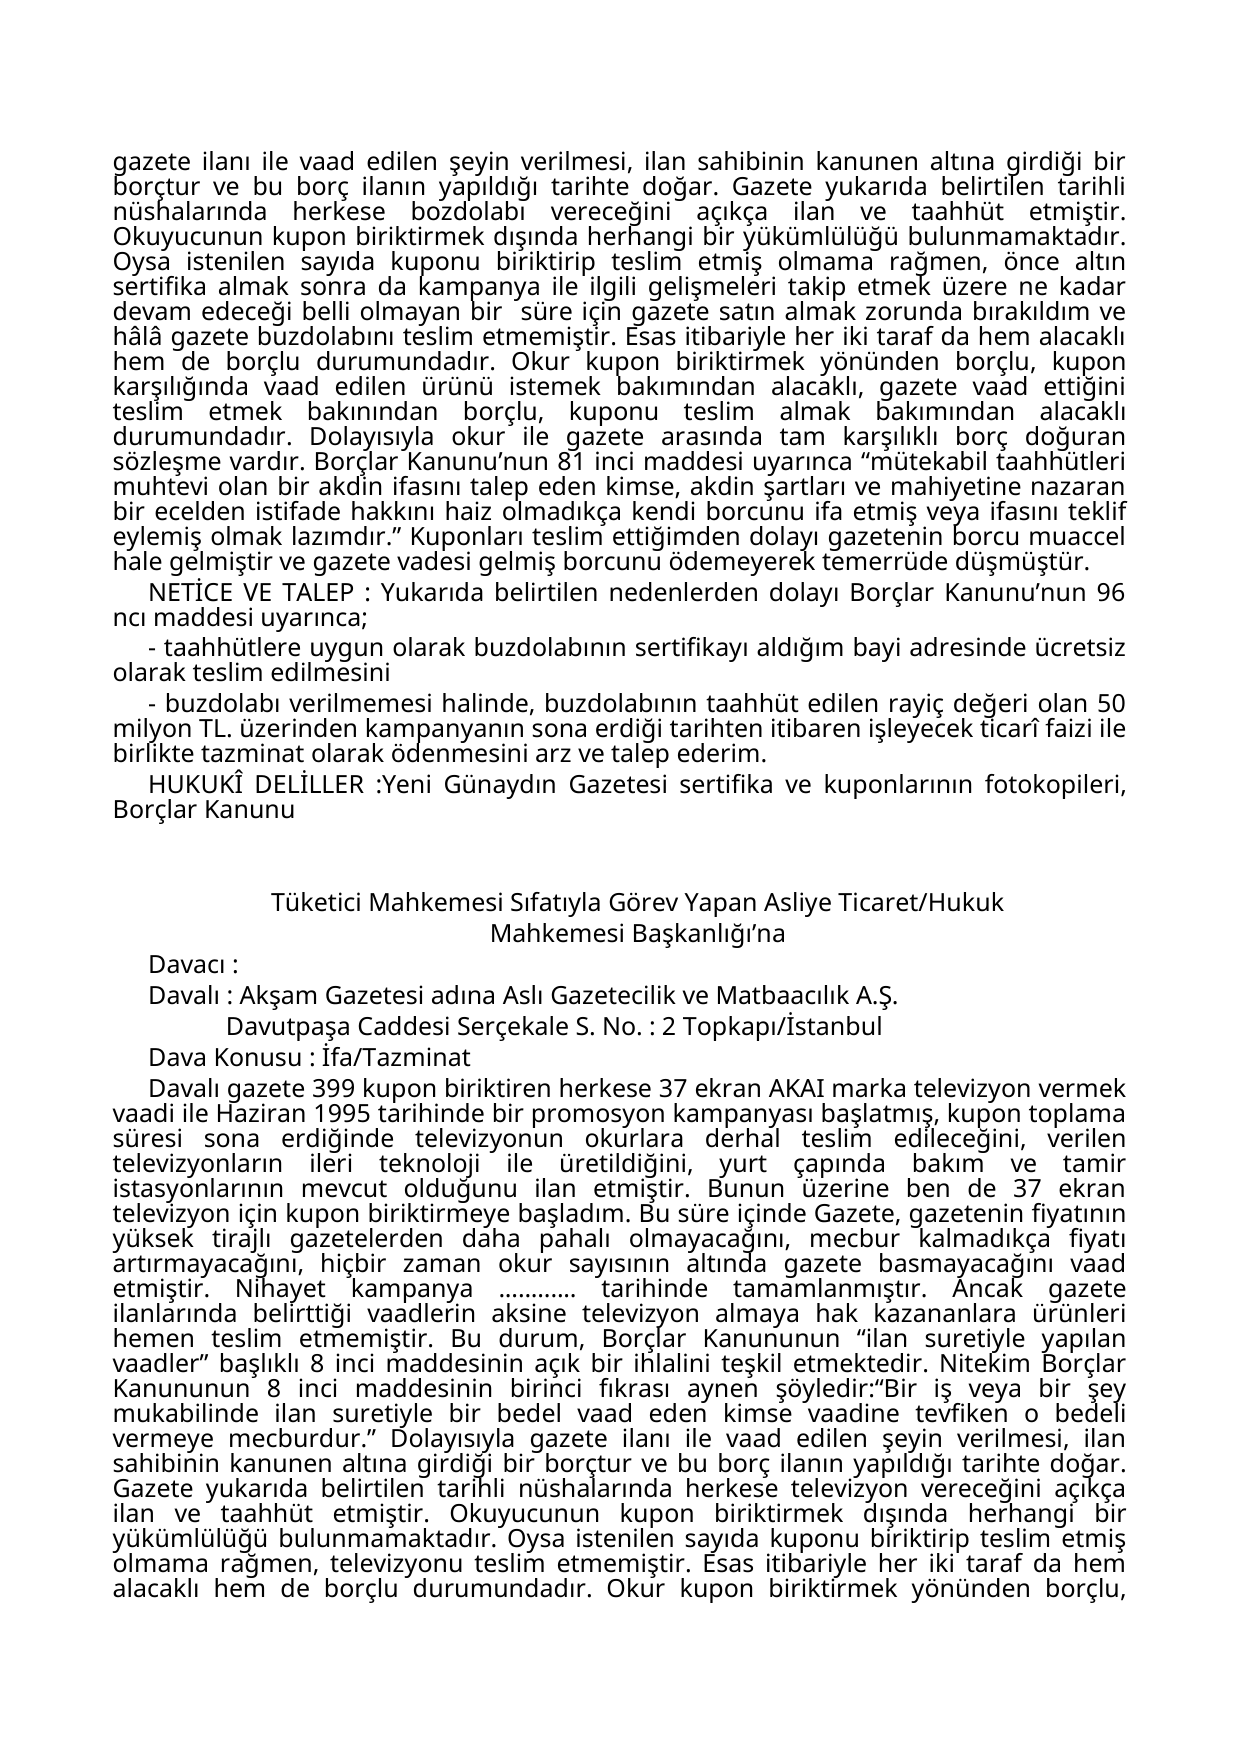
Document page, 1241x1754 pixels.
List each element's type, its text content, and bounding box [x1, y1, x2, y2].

text Dava Konusu : İfa/Tazminat [112, 1046, 1128, 1071]
text Mahkemesi Başkanlığı’na [112, 922, 1128, 947]
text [112, 1077, 1128, 1602]
text Davutpaşa Caddesi Serçekale S. No. : 2 Topkapı/İstanbul [112, 1015, 1128, 1040]
text Tüketici Mahkemesi Sıfatıyla Görev Yapan Asliye Ticaret/Hukuk [112, 892, 1128, 917]
text HUKUKÎ DELİLLER :Yeni Günaydın Gazetesi sertifika ve kuponlarının fotokopileri, Borçlar Kanunu [112, 774, 1128, 824]
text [112, 150, 1128, 575]
text Davalı : Akşam Gazetesi adına Aslı Gazetecilik ve Matbaacılık A.Ş. [112, 984, 1128, 1009]
text NETİCE VE TALEP : Yukarıda belirtilen nedenlerden dolayı Borçlar Kanunu’nun 96 ncı maddesi uyarınca; [112, 581, 1128, 631]
text - buzdolabı verilmemesi halinde, buzdolabının taahhüt edilen rayiç değeri olan 50 milyon TL. üzerinden kampanyanın sona erdiği tarihten itibaren işleyecek ticarî faizi ile birlikte tazminat olarak ödenmesini arz ve talep ederim. [112, 693, 1128, 768]
text Davacı : [112, 953, 1128, 978]
text - taahhütlere uygun olarak buzdolabının sertifikayı aldığım bayi adresinde ücretsiz olarak teslim edilmesini [112, 637, 1128, 687]
